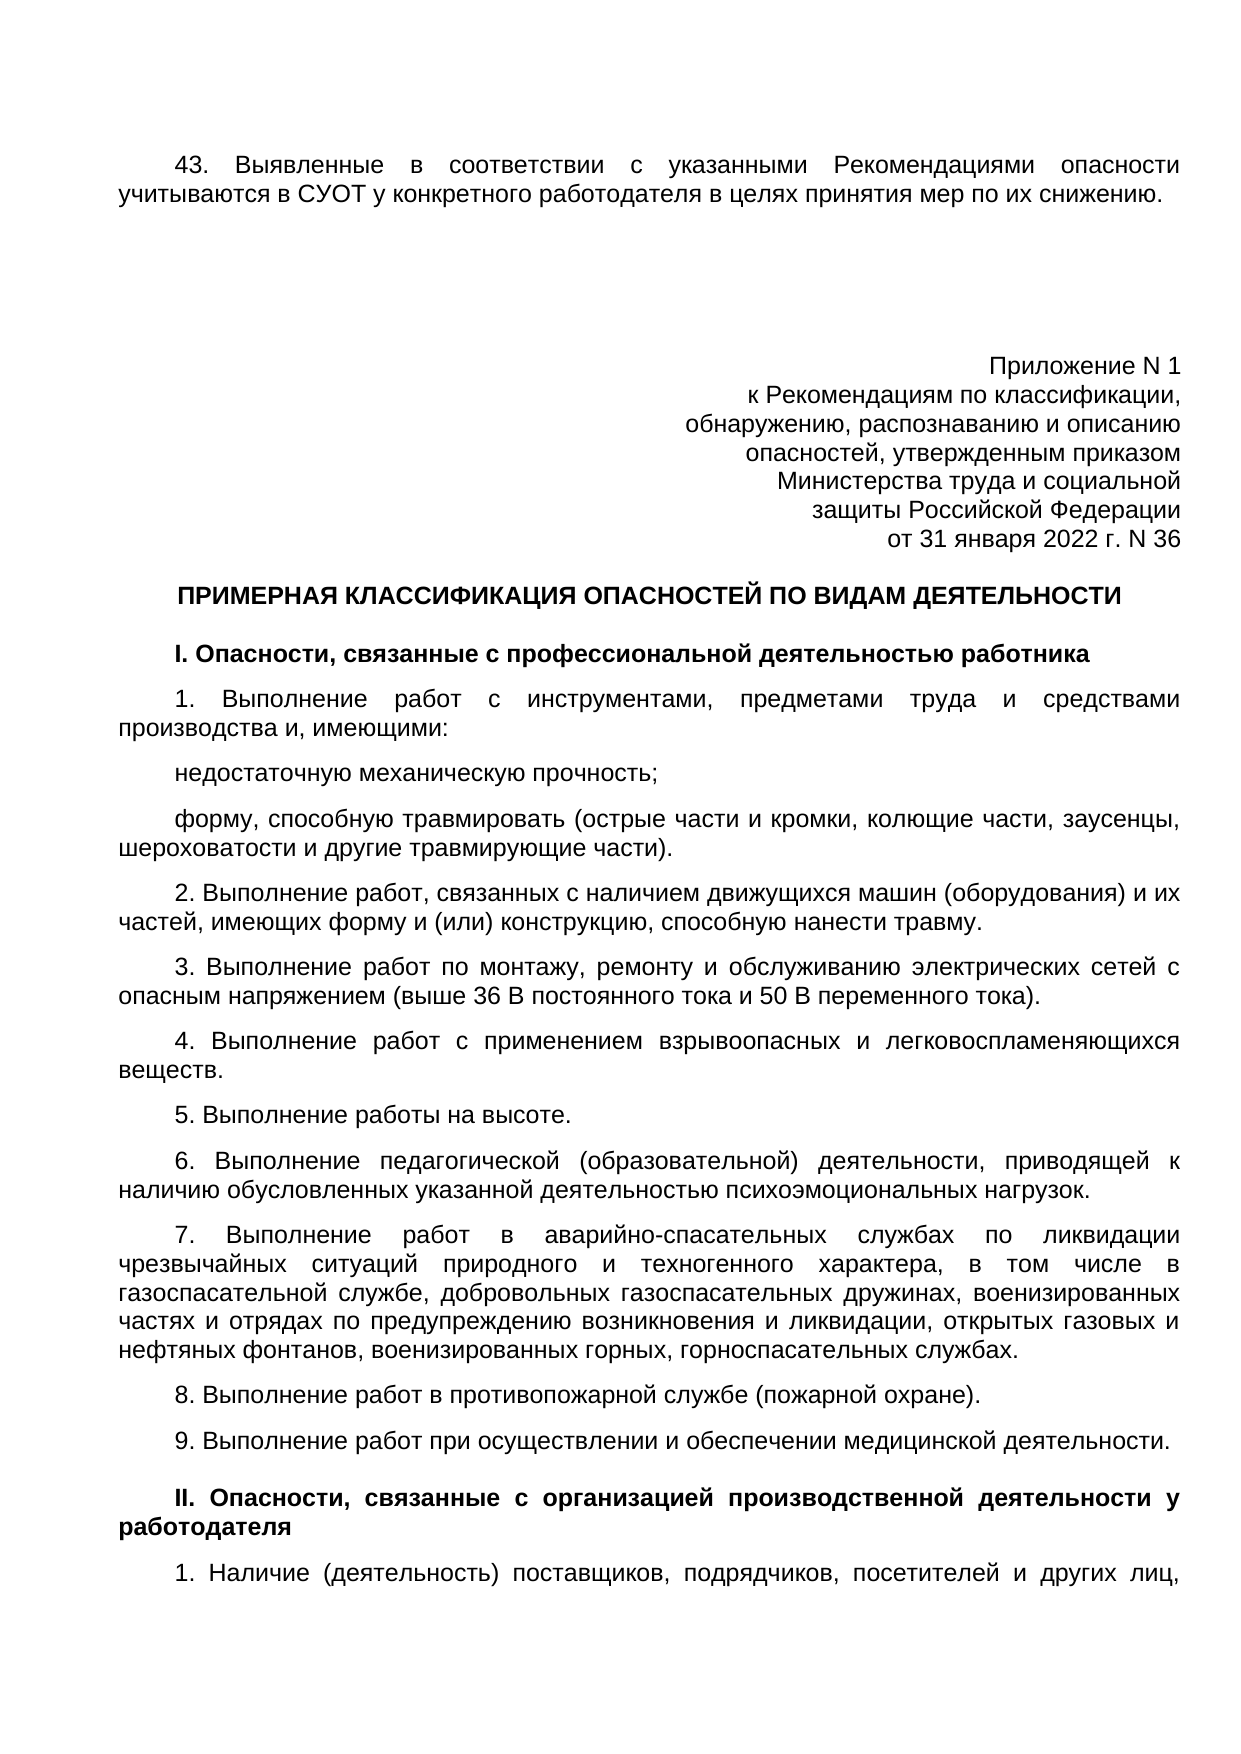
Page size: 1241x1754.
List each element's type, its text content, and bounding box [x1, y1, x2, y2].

text Министерства труда и социальной [118, 466, 1181, 495]
text опасностей, утвержденным приказом [118, 437, 1181, 466]
text 1. Выполнение работ с инструментами, предметами труда и средствами производства и, имеющими: [118, 684, 1181, 742]
text 6. Выполнение педагогической (образовательной) деятельности, приводящей к наличию обусловленных указанной деятельностью психоэмоциональных нагрузок. [118, 1146, 1181, 1203]
text 5. Выполнение работы на высоте. [118, 1100, 1181, 1129]
text к Рекомендациям по классификации, [118, 380, 1181, 409]
text Приложение N 1 [118, 351, 1181, 380]
text 3. Выполнение работ по монтажу, ремонту и обслуживанию электрических сетей с опасным напряжением (выше 36 В постоянного тока и 50 В переменного тока). [118, 952, 1181, 1009]
text форму, способную травмировать (острые части и кромки, колющие части, заусенцы, шероховатости и другие травмирующие части). [118, 804, 1181, 861]
text 7. Выполнение работ в аварийно-спасательных службах по ликвидации чрезвычайных ситуаций природного и техногенного характера, в том числе в газоспасательной службе, добровольных газоспасательных дружинах, военизированных частях и отрядах по предупреждению возникновения и ликвидации, открытых газовых и нефтяных фонтанов, военизированных горных, горноспасательных службах. [118, 1220, 1181, 1364]
text 8. Выполнение работ в противопожарной службе (пожарной охране). [118, 1380, 1181, 1409]
text 43. Выявленные в соответствии с указанными Рекомендациями опасности учитываются в СУОТ у конкретного работодателя в целях принятия мер по их снижению. [118, 150, 1181, 207]
text защиты Российской Федерации [118, 495, 1181, 524]
text 2. Выполнение работ, связанных с наличием движущихся машин (оборудования) и их частей, имеющих форму и (или) конструкцию, способную нанести травму. [118, 878, 1181, 935]
text II. Опасности, связанные с организацией производственной деятельности у работодателя [118, 1483, 1181, 1541]
text 4. Выполнение работ с применением взрывоопасных и легковоспламеняющихся веществ. [118, 1026, 1181, 1084]
text ПРИМЕРНАЯ КЛАССИФИКАЦИЯ ОПАСНОСТЕЙ ПО ВИДАМ ДЕЯТЕЛЬНОСТИ [118, 581, 1181, 610]
text обнаружению, распознаванию и описанию [118, 409, 1181, 437]
text 9. Выполнение работ при осуществлении и обеспечении медицинской деятельности. [118, 1426, 1181, 1454]
text от 31 января 2022 г. N 36 [118, 524, 1181, 552]
text недостаточную механическую прочность; [118, 758, 1181, 787]
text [118, 1557, 1181, 1586]
text I. Опасности, связанные с профессиональной деятельностью работника [118, 639, 1181, 667]
